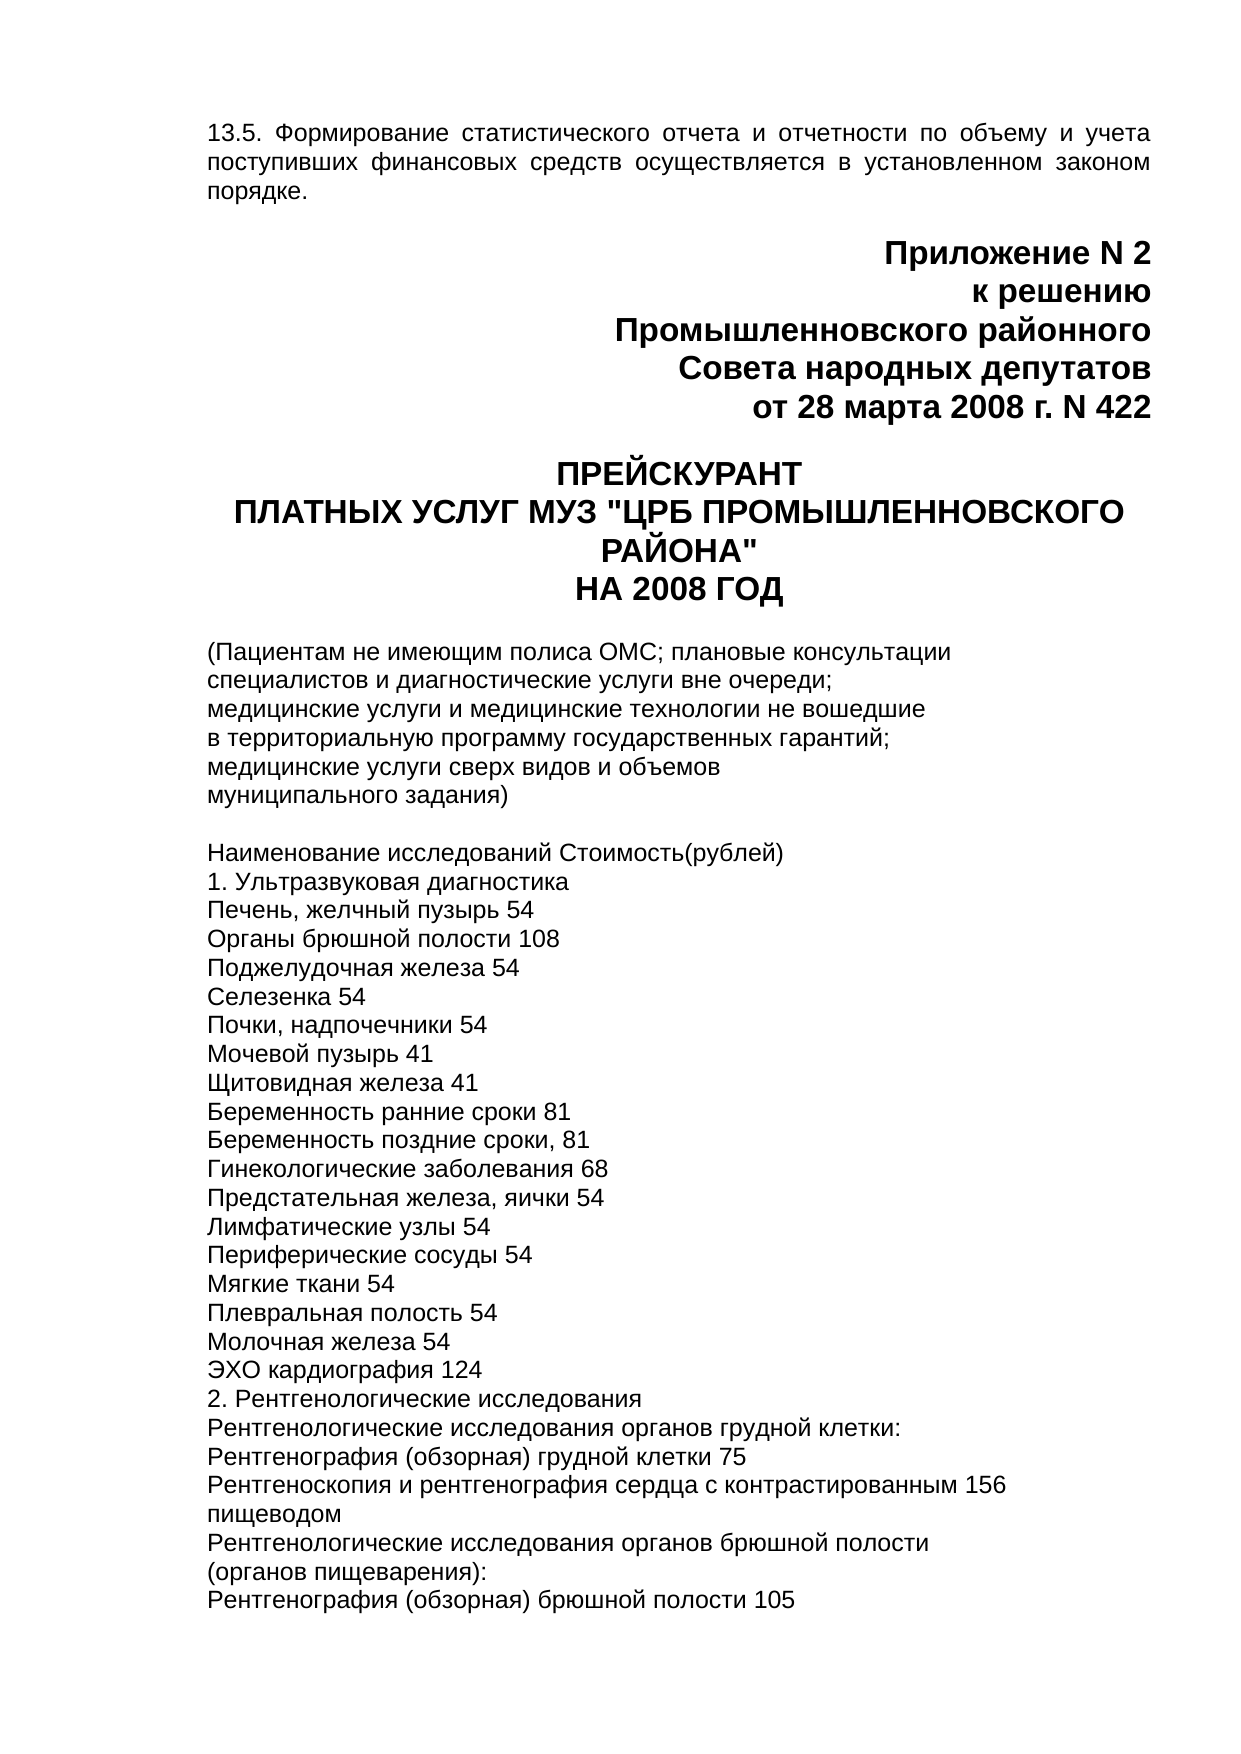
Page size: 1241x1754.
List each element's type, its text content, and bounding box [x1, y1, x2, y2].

text Периферические сосуды 54 [207, 1240, 1152, 1269]
text в территориальную программу государственных гарантий; [207, 723, 1152, 752]
text (Пациентам не имеющим полиса ОМС; плановые консультации [207, 637, 1152, 665]
text Рентгенологические исследования органов грудной клетки: [207, 1413, 1152, 1442]
text 1. Ультразвуковая диагностика [207, 867, 1152, 895]
text Рентгенография (обзорная) брюшной полости 105 [207, 1585, 1152, 1614]
text (органов пищеварения): [207, 1557, 1152, 1585]
text Мягкие ткани 54 [207, 1269, 1152, 1298]
text медицинские услуги и медицинские технологии не вошедшие [207, 694, 1152, 723]
text Рентгеноскопия и рентгенография сердца с контрастированным 156 [207, 1470, 1152, 1499]
text Промышленновского районного [207, 310, 1152, 348]
text Селезенка 54 [207, 982, 1152, 1010]
text Органы брюшной полости 108 [207, 924, 1152, 953]
text Рентгенологические исследования органов брюшной полости [207, 1528, 1152, 1557]
text медицинские услуги сверх видов и объемов [207, 752, 1152, 780]
text от 28 марта . N 422 [207, 387, 1152, 425]
text Совета народных депутатов [207, 348, 1152, 387]
text Почки, надпочечники 54 [207, 1010, 1152, 1039]
text Печень, желчный пузырь 54 [207, 895, 1152, 924]
text Поджелудочная железа 54 [207, 953, 1152, 982]
text Гинекологические заболевания 68 [207, 1154, 1152, 1183]
text Рентгенография (обзорная) грудной клетки 75 [207, 1442, 1152, 1470]
text Лимфатические узлы 54 [207, 1212, 1152, 1240]
text ЭХО кардиография 124 [207, 1355, 1152, 1384]
text Наименование исследований Стоимость(рублей) [207, 838, 1152, 867]
text Предстательная железа, яички 54 [207, 1183, 1152, 1212]
text Плевральная полость 54 [207, 1298, 1152, 1327]
text Беременность ранние сроки 81 [207, 1097, 1152, 1125]
text 2. Рентгенологические исследования [207, 1384, 1152, 1413]
text 13.5. Формирование статистического отчета и отчетности по объему и учета поступивших финансовых средств осуществляется в установленном законом порядке. [207, 118, 1152, 204]
text НА 2008 ГОД [207, 569, 1152, 608]
text муниципального задания) [207, 780, 1152, 809]
text пищеводом [207, 1499, 1152, 1528]
text Беременность поздние сроки, 81 [207, 1125, 1152, 1154]
text к решению [207, 272, 1152, 310]
text ПРЕЙСКУРАНТ [207, 454, 1152, 492]
text Мочевой пузырь 41 [207, 1039, 1152, 1068]
text Приложение N 2 [207, 233, 1152, 272]
text Молочная железа 54 [207, 1327, 1152, 1355]
text ПЛАТНЫХ УСЛУГ МУЗ "ЦРБ ПРОМЫШЛЕННОВСКОГО РАЙОНА" [207, 492, 1152, 569]
text специалистов и диагностические услуги вне очереди; [207, 665, 1152, 694]
text Щитовидная железа 41 [207, 1068, 1152, 1097]
